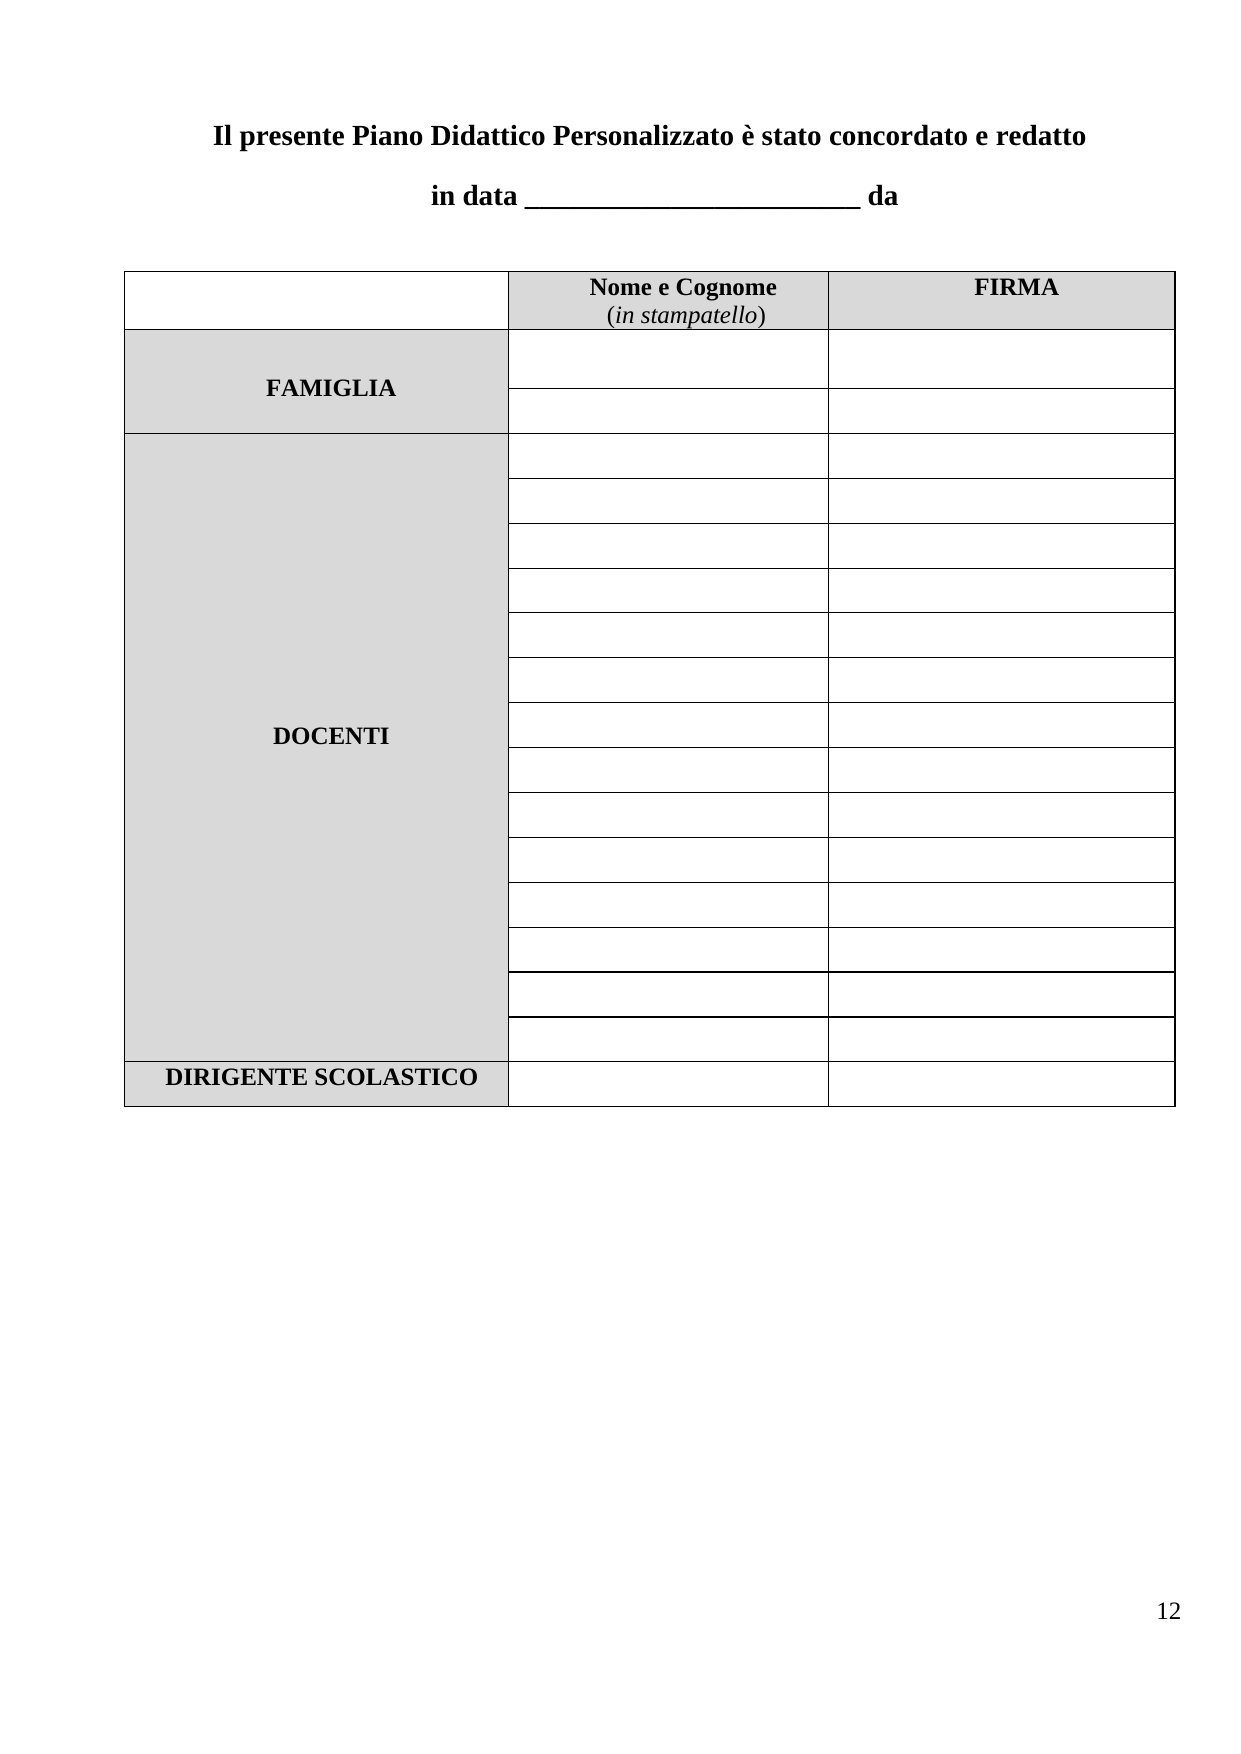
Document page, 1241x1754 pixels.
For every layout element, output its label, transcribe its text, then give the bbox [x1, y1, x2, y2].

table_cell [829, 928, 1174, 971]
table_cell DIRIGENTE SCOLASTICO [125, 1062, 508, 1106]
table_cell [509, 569, 828, 612]
table_cell [829, 703, 1174, 747]
table_cell [829, 973, 1174, 1016]
table_cell [509, 793, 828, 837]
table_cell FAMIGLIA [125, 330, 508, 433]
table_cell [829, 1062, 1174, 1106]
table_cell [829, 883, 1174, 927]
table_cell [509, 928, 828, 971]
table_cell [509, 330, 828, 388]
table_cell [509, 883, 828, 927]
table_header [125, 272, 508, 329]
table_cell [509, 1062, 828, 1106]
table_cell [509, 748, 828, 792]
table_cell [829, 793, 1174, 837]
table_cell [829, 434, 1174, 478]
table_cell [509, 703, 828, 747]
table_cell [509, 389, 828, 433]
table_cell [509, 434, 828, 478]
text Il presente Piano Didattico Personalizzato è stato concordato e redatto [118, 118, 1181, 152]
table_header Nome e Cognome (in stampatello) [509, 272, 828, 329]
table_cell [829, 389, 1174, 433]
table_cell [829, 838, 1174, 882]
table_cell [509, 524, 828, 567]
table_cell [829, 613, 1174, 657]
table_cell [509, 1018, 828, 1061]
table_cell [829, 524, 1174, 567]
table_cell [509, 658, 828, 702]
table_cell DOCENTI [125, 434, 508, 1061]
table_cell [509, 973, 828, 1016]
table_cell [509, 613, 828, 657]
text in data _______________________ da [148, 178, 1181, 211]
table_cell [509, 479, 828, 522]
table_cell [829, 479, 1174, 522]
table_cell [509, 838, 828, 882]
table_cell [829, 748, 1174, 792]
table_cell [829, 1018, 1174, 1061]
table_cell [829, 658, 1174, 702]
table_cell [829, 569, 1174, 612]
table_header FIRMA [829, 272, 1174, 329]
table_cell [829, 330, 1174, 388]
